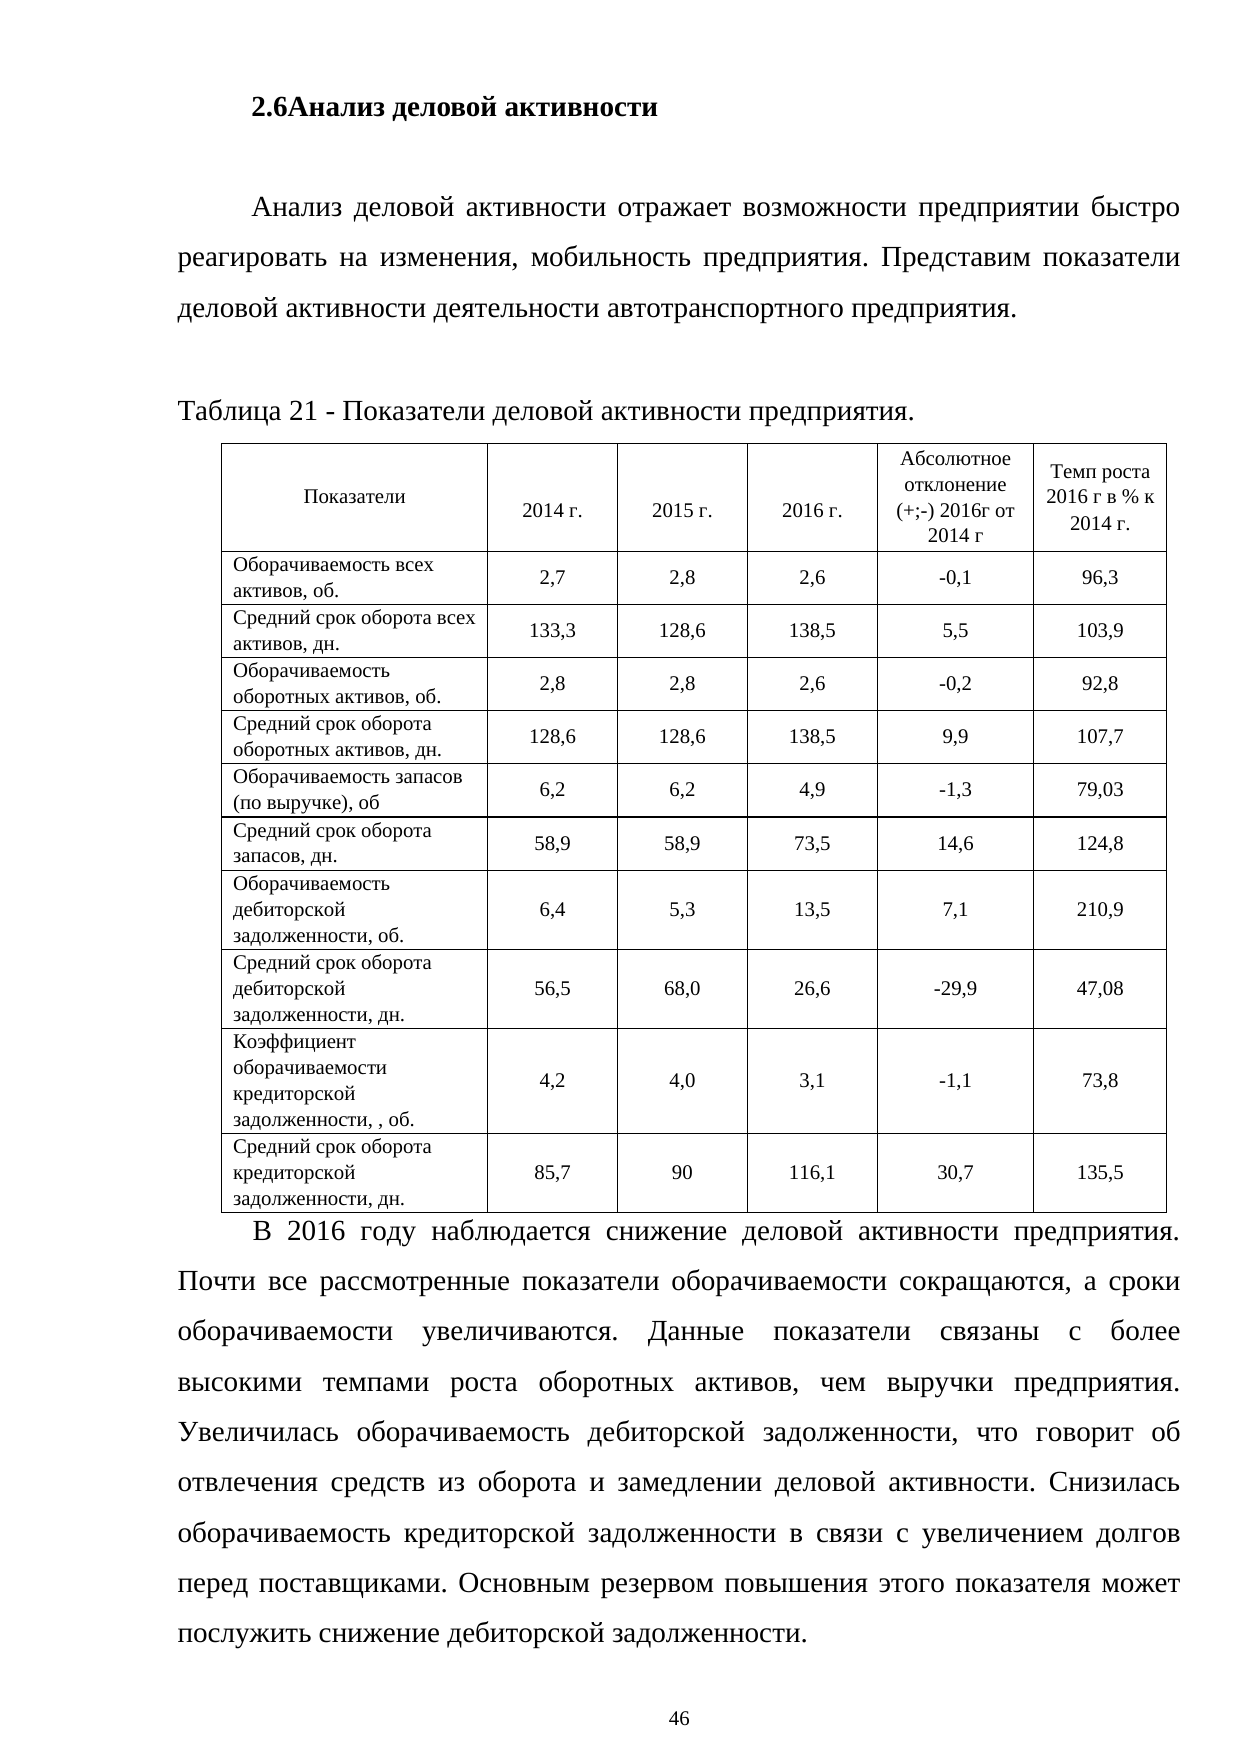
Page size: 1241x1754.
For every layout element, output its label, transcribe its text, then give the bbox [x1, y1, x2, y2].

table_cell 96,3 [1034, 552, 1166, 604]
table_cell 5,5 [878, 605, 1033, 657]
table_header 2014 г. [488, 444, 617, 551]
table_cell 47,08 [1034, 950, 1166, 1028]
table_cell 2,8 [618, 552, 747, 604]
table_cell -1,1 [878, 1029, 1033, 1133]
table_cell Оборачиваемость оборотных активов, об. [222, 658, 487, 710]
table_cell 4,2 [488, 1029, 617, 1133]
table_cell 2,8 [488, 658, 617, 710]
table_cell 73,5 [748, 818, 877, 869]
table_cell 210,9 [1034, 871, 1166, 949]
text Таблица 21 - Показатели деловой активности предприятия. [177, 393, 1181, 427]
table_cell 73,8 [1034, 1029, 1166, 1133]
table_header Абсолютное отклонение (+;-) 2016г от 2014 г [878, 444, 1033, 551]
table_cell 128,6 [488, 711, 617, 763]
table_cell 138,5 [748, 605, 877, 657]
text В 2016 году наблюдается снижение деловой активности предприятия. Почти все рассмотренные показатели оборачиваемости сокращаются, а сроки оборачиваемости увеличиваются. Данные показатели связаны с более высокими темпами роста оборотных активов, чем выручки предприятия. Увеличилась оборачиваемость дебиторской задолженности, что говорит об отвлечения средств из оборота и замедлении деловой активности. Снизилась оборачиваемость кредиторской задолженности в связи с увеличением долгов перед поставщиками. Основным резервом повышения этого показателя может послужить снижение дебиторской задолженности. [177, 1213, 1181, 1649]
table_cell 2,8 [618, 658, 747, 710]
table_cell 6,2 [488, 764, 617, 816]
table_cell 128,6 [618, 711, 747, 763]
table_cell 138,5 [748, 711, 877, 763]
table_cell 9,9 [878, 711, 1033, 763]
text Анализ деловой активности отражает возможности предприятии быстро реагировать на изменения, мобильность предприятия. Представим показатели деловой активности деятельности автотранспортного предприятия. [177, 189, 1181, 323]
table_cell 79,03 [1034, 764, 1166, 816]
table_cell Средний срок оборота дебиторской задолженности, дн. [222, 950, 487, 1028]
text 2.6Анализ деловой активности [177, 89, 1181, 122]
table_cell 92,8 [1034, 658, 1166, 710]
table_cell 124,8 [1034, 818, 1166, 869]
table_cell 4,0 [618, 1029, 747, 1133]
table_cell Коэффициент оборачиваемости кредиторской задолженности, , об. [222, 1029, 487, 1133]
table_cell Оборачиваемость дебиторской задолженности, об. [222, 871, 487, 949]
table_cell 135,5 [1034, 1134, 1166, 1212]
table_cell 128,6 [618, 605, 747, 657]
table_cell 7,1 [878, 871, 1033, 949]
table_cell 85,7 [488, 1134, 617, 1212]
table_cell 2,6 [748, 658, 877, 710]
table_cell Средний срок оборота запасов, дн. [222, 818, 487, 869]
table_cell Средний срок оборота оборотных активов, дн. [222, 711, 487, 763]
table_cell 56,5 [488, 950, 617, 1028]
table_cell -0,1 [878, 552, 1033, 604]
table_cell 90 [618, 1134, 747, 1212]
table_cell -29,9 [878, 950, 1033, 1028]
table_cell 26,6 [748, 950, 877, 1028]
table_header Показатели [222, 444, 487, 551]
table_cell 6,4 [488, 871, 617, 949]
table_cell 2,6 [748, 552, 877, 604]
table_cell Оборачиваемость запасов (по выручке), об [222, 764, 487, 816]
table_cell Оборачиваемость всех активов, об. [222, 552, 487, 604]
table_header Темп роста 2016 г в % к 2014 г. [1034, 444, 1166, 551]
table_cell 4,9 [748, 764, 877, 816]
table_cell 103,9 [1034, 605, 1166, 657]
table_cell 2,7 [488, 552, 617, 604]
table_cell 3,1 [748, 1029, 877, 1133]
table_cell 133,3 [488, 605, 617, 657]
table_cell 6,2 [618, 764, 747, 816]
table_cell Средний срок оборота всех активов, дн. [222, 605, 487, 657]
table_cell 68,0 [618, 950, 747, 1028]
table_cell 107,7 [1034, 711, 1166, 763]
table_cell 116,1 [748, 1134, 877, 1212]
table_cell 13,5 [748, 871, 877, 949]
table_cell 30,7 [878, 1134, 1033, 1212]
table_cell Средний срок оборота кредиторской задолженности, дн. [222, 1134, 487, 1212]
table_cell 14,6 [878, 818, 1033, 869]
table_header 2016 г. [748, 444, 877, 551]
table_cell 58,9 [488, 818, 617, 869]
table_cell 5,3 [618, 871, 747, 949]
table_cell -0,2 [878, 658, 1033, 710]
table_cell 58,9 [618, 818, 747, 869]
table_cell -1,3 [878, 764, 1033, 816]
table_header 2015 г. [618, 444, 747, 551]
